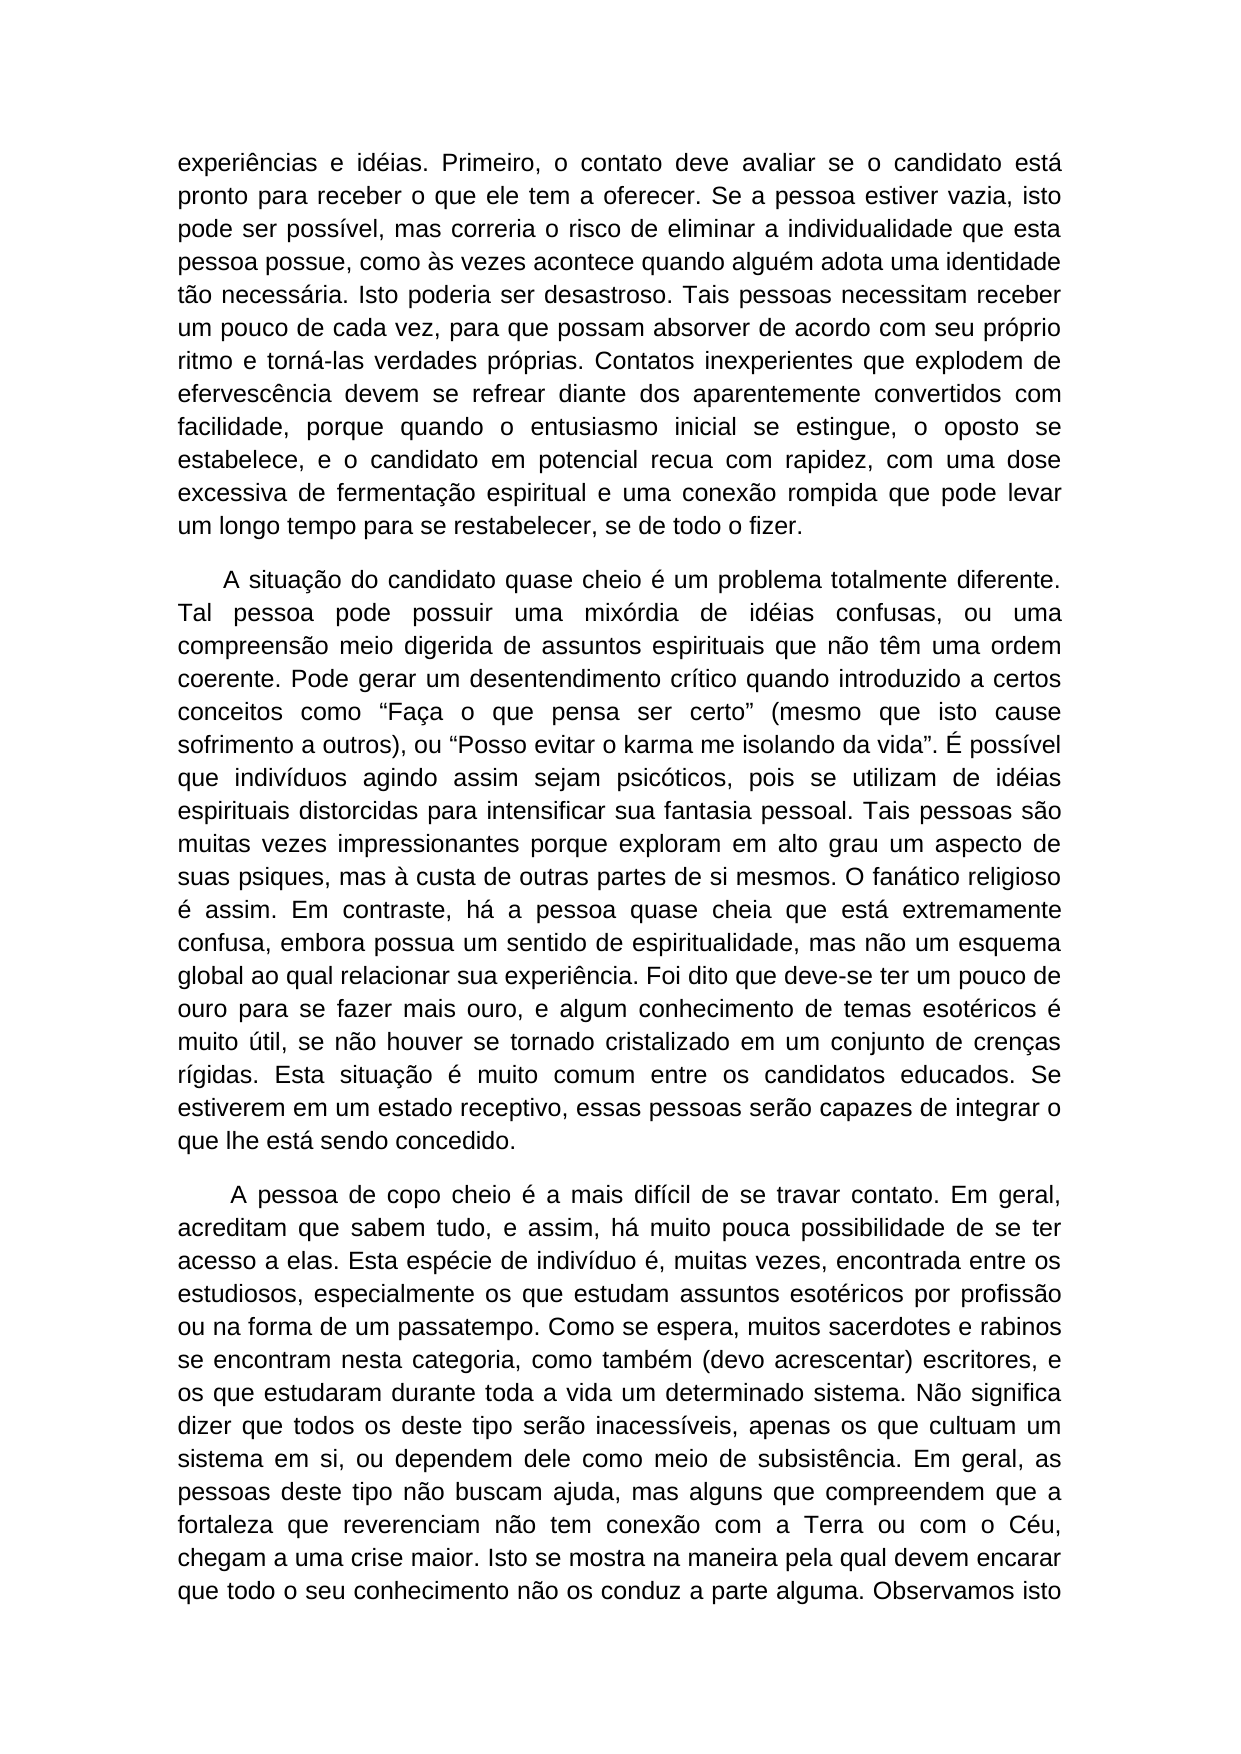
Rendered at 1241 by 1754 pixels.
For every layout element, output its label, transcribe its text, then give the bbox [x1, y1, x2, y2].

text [177, 1180, 1063, 1605]
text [177, 148, 1063, 539]
text A situação do candidato quase cheio é um problema totalmente diferente. Tal pessoa pode possuir uma mixórdia de idéias confusas, ou uma compreensão meio digerida de assuntos espirituais que não têm uma ordem coerente. Pode gerar um desentendimento crítico quando introduzido a certos conceitos como “Faça o que pensa ser certo” (mesmo que isto cause sofrimento a outros), ou “Posso evitar o karma me isolando da vida”. É possível que indivíduos agindo assim sejam psicóticos, pois se utilizam de idéias espirituais distorcidas para intensificar sua fantasia pessoal. Tais pessoas são muitas vezes impressionantes porque exploram em alto grau um aspecto de suas psiques, mas à custa de outras partes de si mesmos. O fanático religioso é assim. Em contraste, há a pessoa quase cheia que está extremamente confusa, embora possua um sentido de espiritualidade, mas não um esquema global ao qual relacionar sua experiência. Foi dito que deve-se ter um pouco de ouro para se fazer mais ouro, e algum conhecimento de temas esotéricos é muito útil, se não houver se tornado cristalizado em um conjunto de crenças rígidas. Esta situação é muito comum entre os candidatos educados. Se estiverem em um estado receptivo, essas pessoas serão capazes de integrar o que lhe está sendo concedido. [177, 565, 1063, 1155]
